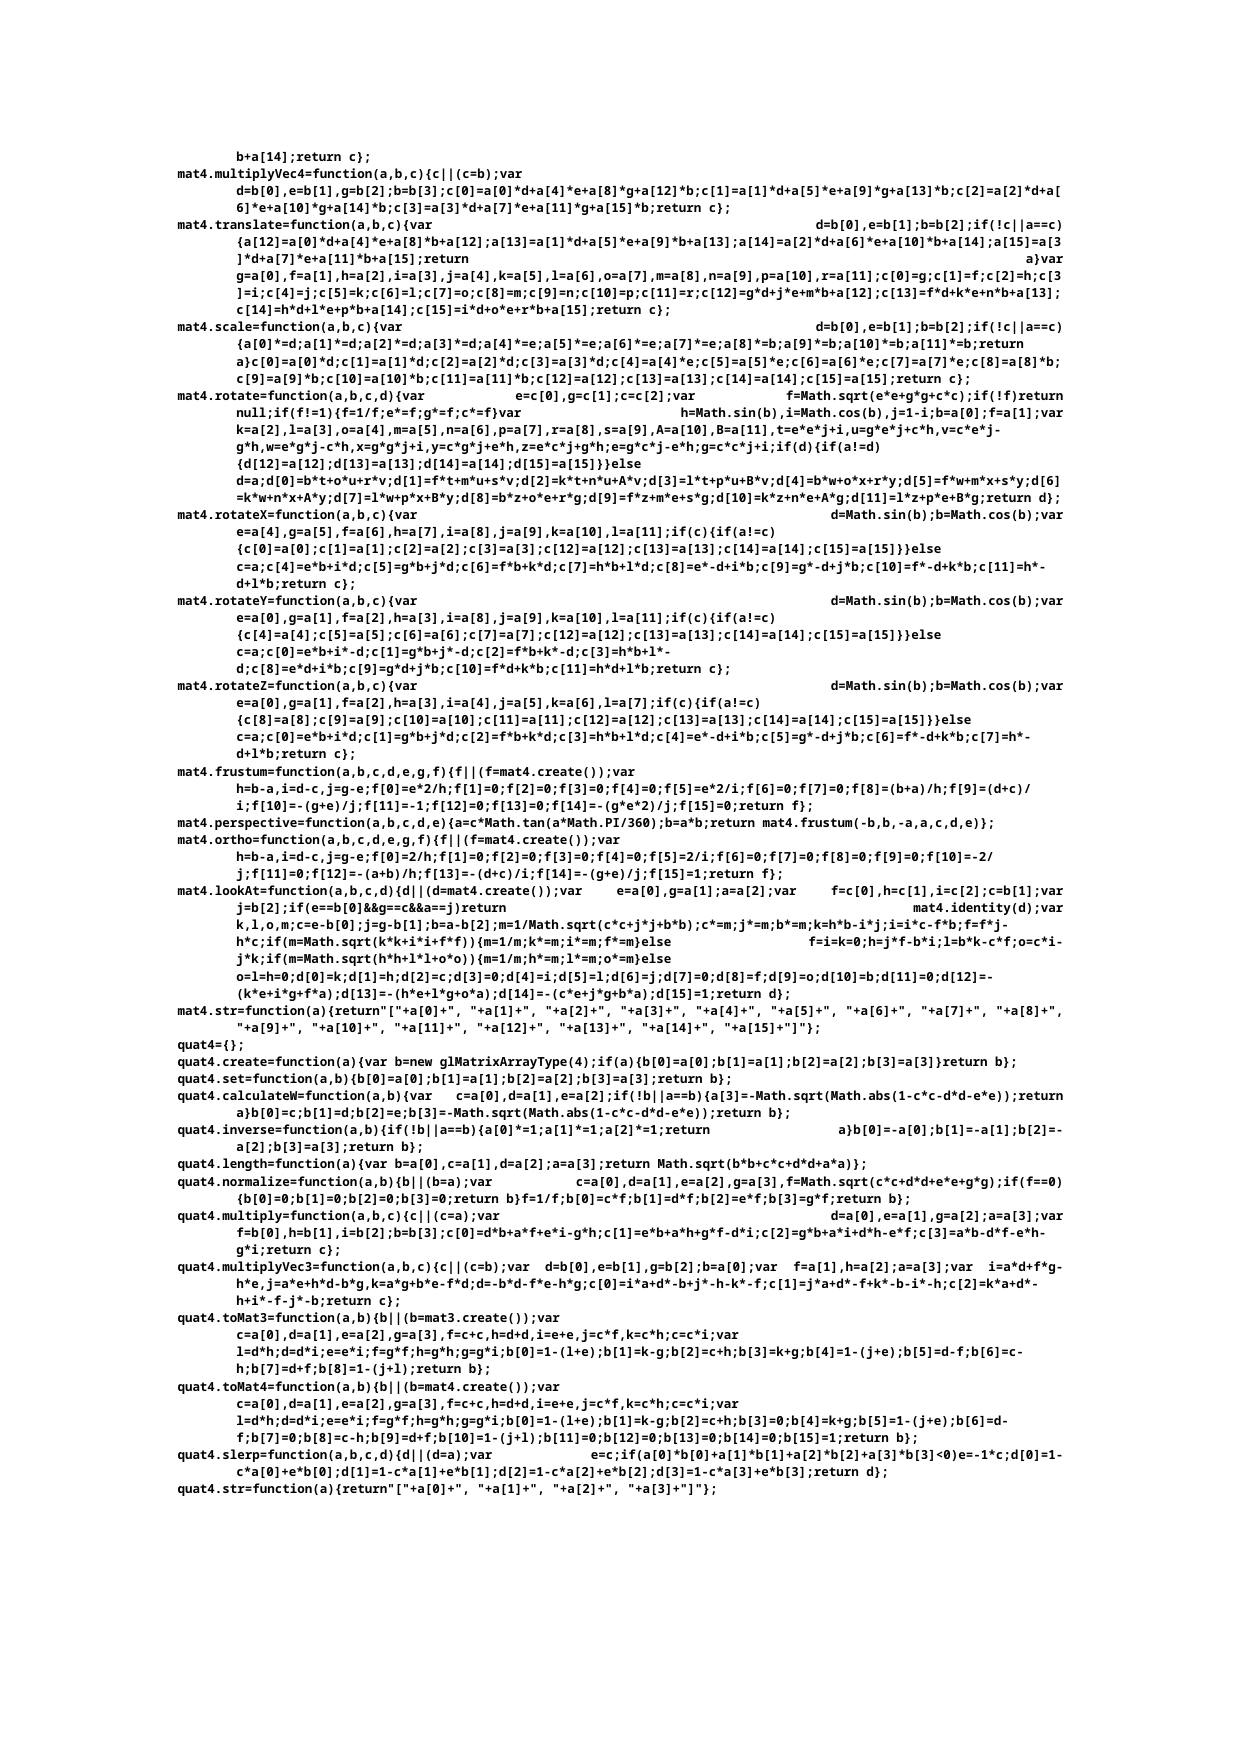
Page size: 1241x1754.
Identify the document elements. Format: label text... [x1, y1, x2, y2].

text mat4.rotateZ=function(a,b,c){var d=Math.sin(b);b=Math.cos(b);var e=a[0],g=a[1],f=a[2],h=a[3],i=a[4],j=a[5],k=a[6],l=a[7];if(c){if(a!=c){c[8]=a[8];c[9]=a[9];c[10]=a[10];c[11]=a[11];c[12]=a[12];c[13]=a[13];c[14]=a[14];c[15]=a[15]}}else c=a;c[0]=e*b+i*d;c[1]=g*b+j*d;c[2]=f*b+k*d;c[3]=h*b+l*d;c[4]=e*-d+i*b;c[5]=g*-d+j*b;c[6]=f*-d+k*b;c[7]=h*-d+l*b;return c}; [177, 677, 1063, 763]
text mat4.scale=function(a,b,c){var d=b[0],e=b[1];b=b[2];if(!c||a==c){a[0]*=d;a[1]*=d;a[2]*=d;a[3]*=d;a[4]*=e;a[5]*=e;a[6]*=e;a[7]*=e;a[8]*=b;a[9]*=b;a[10]*=b;a[11]*=b;return a}c[0]=a[0]*d;c[1]=a[1]*d;c[2]=a[2]*d;c[3]=a[3]*d;c[4]=a[4]*e;c[5]=a[5]*e;c[6]=a[6]*e;c[7]=a[7]*e;c[8]=a[8]*b;c[9]=a[9]*b;c[10]=a[10]*b;c[11]=a[11]*b;c[12]=a[12];c[13]=a[13];c[14]=a[14];c[15]=a[15];return c}; [177, 318, 1063, 387]
text quat4.toMat3=function(a,b){b||(b=mat3.create());var c=a[0],d=a[1],e=a[2],g=a[3],f=c+c,h=d+d,i=e+e,j=c*f,k=c*h;c=c*i;var l=d*h;d=d*i;e=e*i;f=g*f;h=g*h;g=g*i;b[0]=1-(l+e);b[1]=k-g;b[2]=c+h;b[3]=k+g;b[4]=1-(j+e);b[5]=d-f;b[6]=c-h;b[7]=d+f;b[8]=1-(j+l);return b}; [177, 1309, 1063, 1378]
text quat4.toMat4=function(a,b){b||(b=mat4.create());var c=a[0],d=a[1],e=a[2],g=a[3],f=c+c,h=d+d,i=e+e,j=c*f,k=c*h;c=c*i;var l=d*h;d=d*i;e=e*i;f=g*f;h=g*h;g=g*i;b[0]=1-(l+e);b[1]=k-g;b[2]=c+h;b[3]=0;b[4]=k+g;b[5]=1-(j+e);b[6]=d-f;b[7]=0;b[8]=c-h;b[9]=d+f;b[10]=1-(j+l);b[11]=0;b[12]=0;b[13]=0;b[14]=0;b[15]=1;return b}; [177, 1378, 1063, 1446]
text mat4.rotate=function(a,b,c,d){var e=c[0],g=c[1];c=c[2];var f=Math.sqrt(e*e+g*g+c*c);if(!f)return null;if(f!=1){f=1/f;e*=f;g*=f;c*=f}var h=Math.sin(b),i=Math.cos(b),j=1-i;b=a[0];f=a[1];var k=a[2],l=a[3],o=a[4],m=a[5],n=a[6],p=a[7],r=a[8],s=a[9],A=a[10],B=a[11],t=e*e*j+i,u=g*e*j+c*h,v=c*e*j-g*h,w=e*g*j-c*h,x=g*g*j+i,y=c*g*j+e*h,z=e*c*j+g*h;e=g*c*j-e*h;g=c*c*j+i;if(d){if(a!=d){d[12]=a[12];d[13]=a[13];d[14]=a[14];d[15]=a[15]}}else d=a;d[0]=b*t+o*u+r*v;d[1]=f*t+m*u+s*v;d[2]=k*t+n*u+A*v;d[3]=l*t+p*u+B*v;d[4]=b*w+o*x+r*y;d[5]=f*w+m*x+s*y;d[6]=k*w+n*x+A*y;d[7]=l*w+p*x+B*y;d[8]=b*z+o*e+r*g;d[9]=f*z+m*e+s*g;d[10]=k*z+n*e+A*g;d[11]=l*z+p*e+B*g;return d}; [177, 387, 1063, 506]
text quat4.create=function(a){var b=new glMatrixArrayType(4);if(a){b[0]=a[0];b[1]=a[1];b[2]=a[2];b[3]=a[3]}return b}; [177, 1053, 1063, 1070]
text quat4.normalize=function(a,b){b||(b=a);var c=a[0],d=a[1],e=a[2],g=a[3],f=Math.sqrt(c*c+d*d+e*e+g*g);if(f==0){b[0]=0;b[1]=0;b[2]=0;b[3]=0;return b}f=1/f;b[0]=c*f;b[1]=d*f;b[2]=e*f;b[3]=g*f;return b}; [177, 1173, 1063, 1207]
text mat4.multiplyVec4=function(a,b,c){c||(c=b);var d=b[0],e=b[1],g=b[2];b=b[3];c[0]=a[0]*d+a[4]*e+a[8]*g+a[12]*b;c[1]=a[1]*d+a[5]*e+a[9]*g+a[13]*b;c[2]=a[2]*d+a[6]*e+a[10]*g+a[14]*b;c[3]=a[3]*d+a[7]*e+a[11]*g+a[15]*b;return c}; [177, 165, 1063, 216]
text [177, 148, 1063, 165]
text quat4.calculateW=function(a,b){var c=a[0],d=a[1],e=a[2];if(!b||a==b){a[3]=-Math.sqrt(Math.abs(1-c*c-d*d-e*e));return a}b[0]=c;b[1]=d;b[2]=e;b[3]=-Math.sqrt(Math.abs(1-c*c-d*d-e*e));return b}; [177, 1087, 1063, 1121]
text quat4.length=function(a){var b=a[0],c=a[1],d=a[2];a=a[3];return Math.sqrt(b*b+c*c+d*d+a*a)}; [177, 1156, 1063, 1173]
text quat4.multiply=function(a,b,c){c||(c=a);var d=a[0],e=a[1],g=a[2];a=a[3];var f=b[0],h=b[1],i=b[2];b=b[3];c[0]=d*b+a*f+e*i-g*h;c[1]=e*b+a*h+g*f-d*i;c[2]=g*b+a*i+d*h-e*f;c[3]=a*b-d*f-e*h-g*i;return c}; [177, 1207, 1063, 1258]
text quat4.str=function(a){return"["+a[0]+", "+a[1]+", "+a[2]+", "+a[3]+"]"}; [177, 1480, 1063, 1497]
text mat4.perspective=function(a,b,c,d,e){a=c*Math.tan(a*Math.PI/360);b=a*b;return mat4.frustum(-b,b,-a,a,c,d,e)}; [177, 814, 1063, 831]
text mat4.str=function(a){return"["+a[0]+", "+a[1]+", "+a[2]+", "+a[3]+", "+a[4]+", "+a[5]+", "+a[6]+", "+a[7]+", "+a[8]+", "+a[9]+", "+a[10]+", "+a[11]+", "+a[12]+", "+a[13]+", "+a[14]+", "+a[15]+"]"}; [177, 1002, 1063, 1036]
text mat4.lookAt=function(a,b,c,d){d||(d=mat4.create());var e=a[0],g=a[1];a=a[2];var f=c[0],h=c[1],i=c[2];c=b[1];var j=b[2];if(e==b[0]&&g==c&&a==j)return mat4.identity(d);var k,l,o,m;c=e-b[0];j=g-b[1];b=a-b[2];m=1/Math.sqrt(c*c+j*j+b*b);c*=m;j*=m;b*=m;k=h*b-i*j;i=i*c-f*b;f=f*j-h*c;if(m=Math.sqrt(k*k+i*i+f*f)){m=1/m;k*=m;i*=m;f*=m}else f=i=k=0;h=j*f-b*i;l=b*k-c*f;o=c*i-j*k;if(m=Math.sqrt(h*h+l*l+o*o)){m=1/m;h*=m;l*=m;o*=m}else o=l=h=0;d[0]=k;d[1]=h;d[2]=c;d[3]=0;d[4]=i;d[5]=l;d[6]=j;d[7]=0;d[8]=f;d[9]=o;d[10]=b;d[11]=0;d[12]=-(k*e+i*g+f*a);d[13]=-(h*e+l*g+o*a);d[14]=-(c*e+j*g+b*a);d[15]=1;return d}; [177, 882, 1063, 1002]
text quat4={}; [177, 1036, 1063, 1053]
text mat4.rotateX=function(a,b,c){var d=Math.sin(b);b=Math.cos(b);var e=a[4],g=a[5],f=a[6],h=a[7],i=a[8],j=a[9],k=a[10],l=a[11];if(c){if(a!=c){c[0]=a[0];c[1]=a[1];c[2]=a[2];c[3]=a[3];c[12]=a[12];c[13]=a[13];c[14]=a[14];c[15]=a[15]}}else c=a;c[4]=e*b+i*d;c[5]=g*b+j*d;c[6]=f*b+k*d;c[7]=h*b+l*d;c[8]=e*-d+i*b;c[9]=g*-d+j*b;c[10]=f*-d+k*b;c[11]=h*-d+l*b;return c}; [177, 506, 1063, 592]
text mat4.rotateY=function(a,b,c){var d=Math.sin(b);b=Math.cos(b);var e=a[0],g=a[1],f=a[2],h=a[3],i=a[8],j=a[9],k=a[10],l=a[11];if(c){if(a!=c){c[4]=a[4];c[5]=a[5];c[6]=a[6];c[7]=a[7];c[12]=a[12];c[13]=a[13];c[14]=a[14];c[15]=a[15]}}else c=a;c[0]=e*b+i*-d;c[1]=g*b+j*-d;c[2]=f*b+k*-d;c[3]=h*b+l*-d;c[8]=e*d+i*b;c[9]=g*d+j*b;c[10]=f*d+k*b;c[11]=h*d+l*b;return c}; [177, 592, 1063, 677]
text quat4.slerp=function(a,b,c,d){d||(d=a);var e=c;if(a[0]*b[0]+a[1]*b[1]+a[2]*b[2]+a[3]*b[3]<0)e=-1*c;d[0]=1-c*a[0]+e*b[0];d[1]=1-c*a[1]+e*b[1];d[2]=1-c*a[2]+e*b[2];d[3]=1-c*a[3]+e*b[3];return d}; [177, 1446, 1063, 1480]
text quat4.inverse=function(a,b){if(!b||a==b){a[0]*=1;a[1]*=1;a[2]*=1;return a}b[0]=-a[0];b[1]=-a[1];b[2]=-a[2];b[3]=a[3];return b}; [177, 1121, 1063, 1156]
text mat4.ortho=function(a,b,c,d,e,g,f){f||(f=mat4.create());var h=b-a,i=d-c,j=g-e;f[0]=2/h;f[1]=0;f[2]=0;f[3]=0;f[4]=0;f[5]=2/i;f[6]=0;f[7]=0;f[8]=0;f[9]=0;f[10]=-2/j;f[11]=0;f[12]=-(a+b)/h;f[13]=-(d+c)/i;f[14]=-(g+e)/j;f[15]=1;return f}; [177, 831, 1063, 882]
text mat4.frustum=function(a,b,c,d,e,g,f){f||(f=mat4.create());var h=b-a,i=d-c,j=g-e;f[0]=e*2/h;f[1]=0;f[2]=0;f[3]=0;f[4]=0;f[5]=e*2/i;f[6]=0;f[7]=0;f[8]=(b+a)/h;f[9]=(d+c)/i;f[10]=-(g+e)/j;f[11]=-1;f[12]=0;f[13]=0;f[14]=-(g*e*2)/j;f[15]=0;return f}; [177, 763, 1063, 814]
text quat4.set=function(a,b){b[0]=a[0];b[1]=a[1];b[2]=a[2];b[3]=a[3];return b}; [177, 1070, 1063, 1087]
text quat4.multiplyVec3=function(a,b,c){c||(c=b);var d=b[0],e=b[1],g=b[2];b=a[0];var f=a[1],h=a[2];a=a[3];var i=a*d+f*g-h*e,j=a*e+h*d-b*g,k=a*g+b*e-f*d;d=-b*d-f*e-h*g;c[0]=i*a+d*-b+j*-h-k*-f;c[1]=j*a+d*-f+k*-b-i*-h;c[2]=k*a+d*-h+i*-f-j*-b;return c}; [177, 1258, 1063, 1309]
text mat4.translate=function(a,b,c){var d=b[0],e=b[1];b=b[2];if(!c||a==c){a[12]=a[0]*d+a[4]*e+a[8]*b+a[12];a[13]=a[1]*d+a[5]*e+a[9]*b+a[13];a[14]=a[2]*d+a[6]*e+a[10]*b+a[14];a[15]=a[3]*d+a[7]*e+a[11]*b+a[15];return a}var g=a[0],f=a[1],h=a[2],i=a[3],j=a[4],k=a[5],l=a[6],o=a[7],m=a[8],n=a[9],p=a[10],r=a[11];c[0]=g;c[1]=f;c[2]=h;c[3]=i;c[4]=j;c[5]=k;c[6]=l;c[7]=o;c[8]=m;c[9]=n;c[10]=p;c[11]=r;c[12]=g*d+j*e+m*b+a[12];c[13]=f*d+k*e+n*b+a[13];c[14]=h*d+l*e+p*b+a[14];c[15]=i*d+o*e+r*b+a[15];return c}; [177, 216, 1063, 318]
